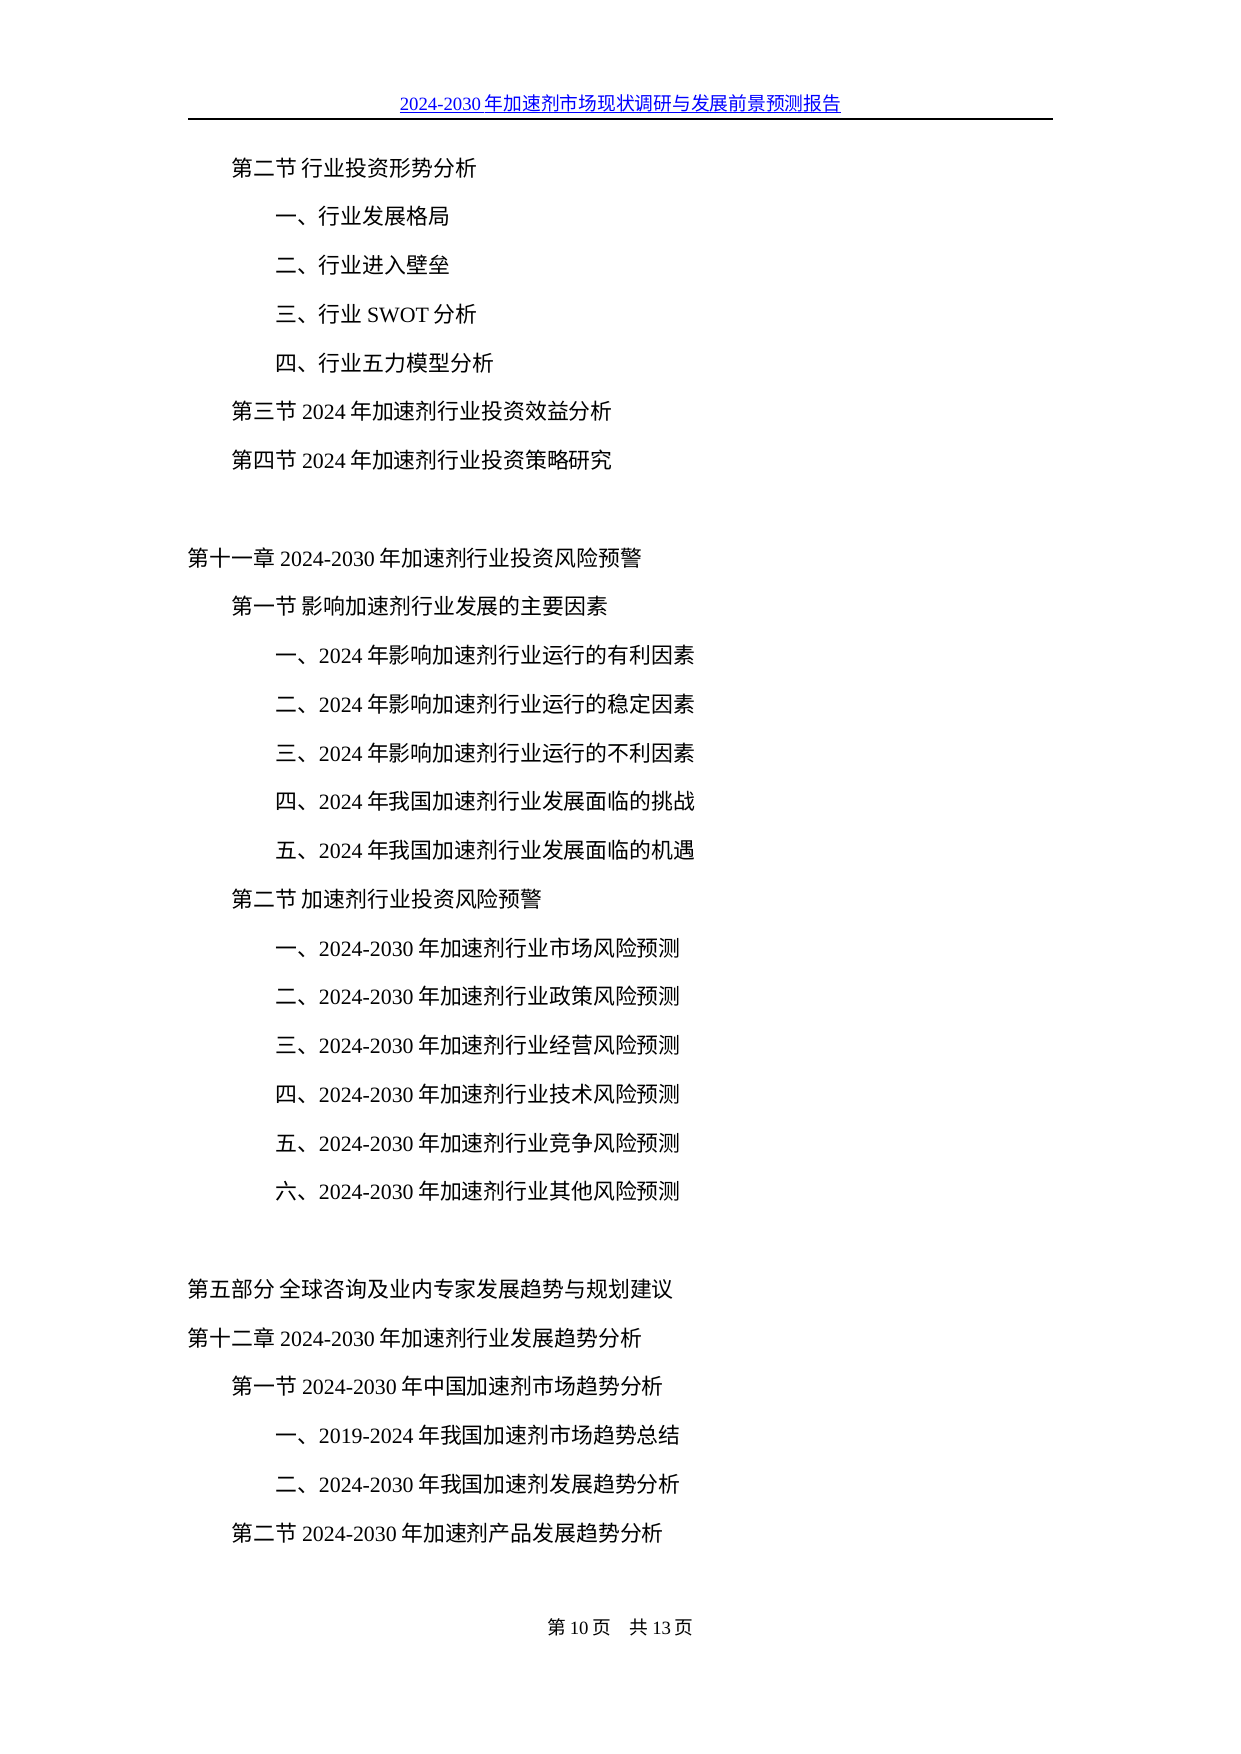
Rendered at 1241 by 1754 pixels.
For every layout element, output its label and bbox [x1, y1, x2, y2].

text [187, 150, 1053, 1548]
